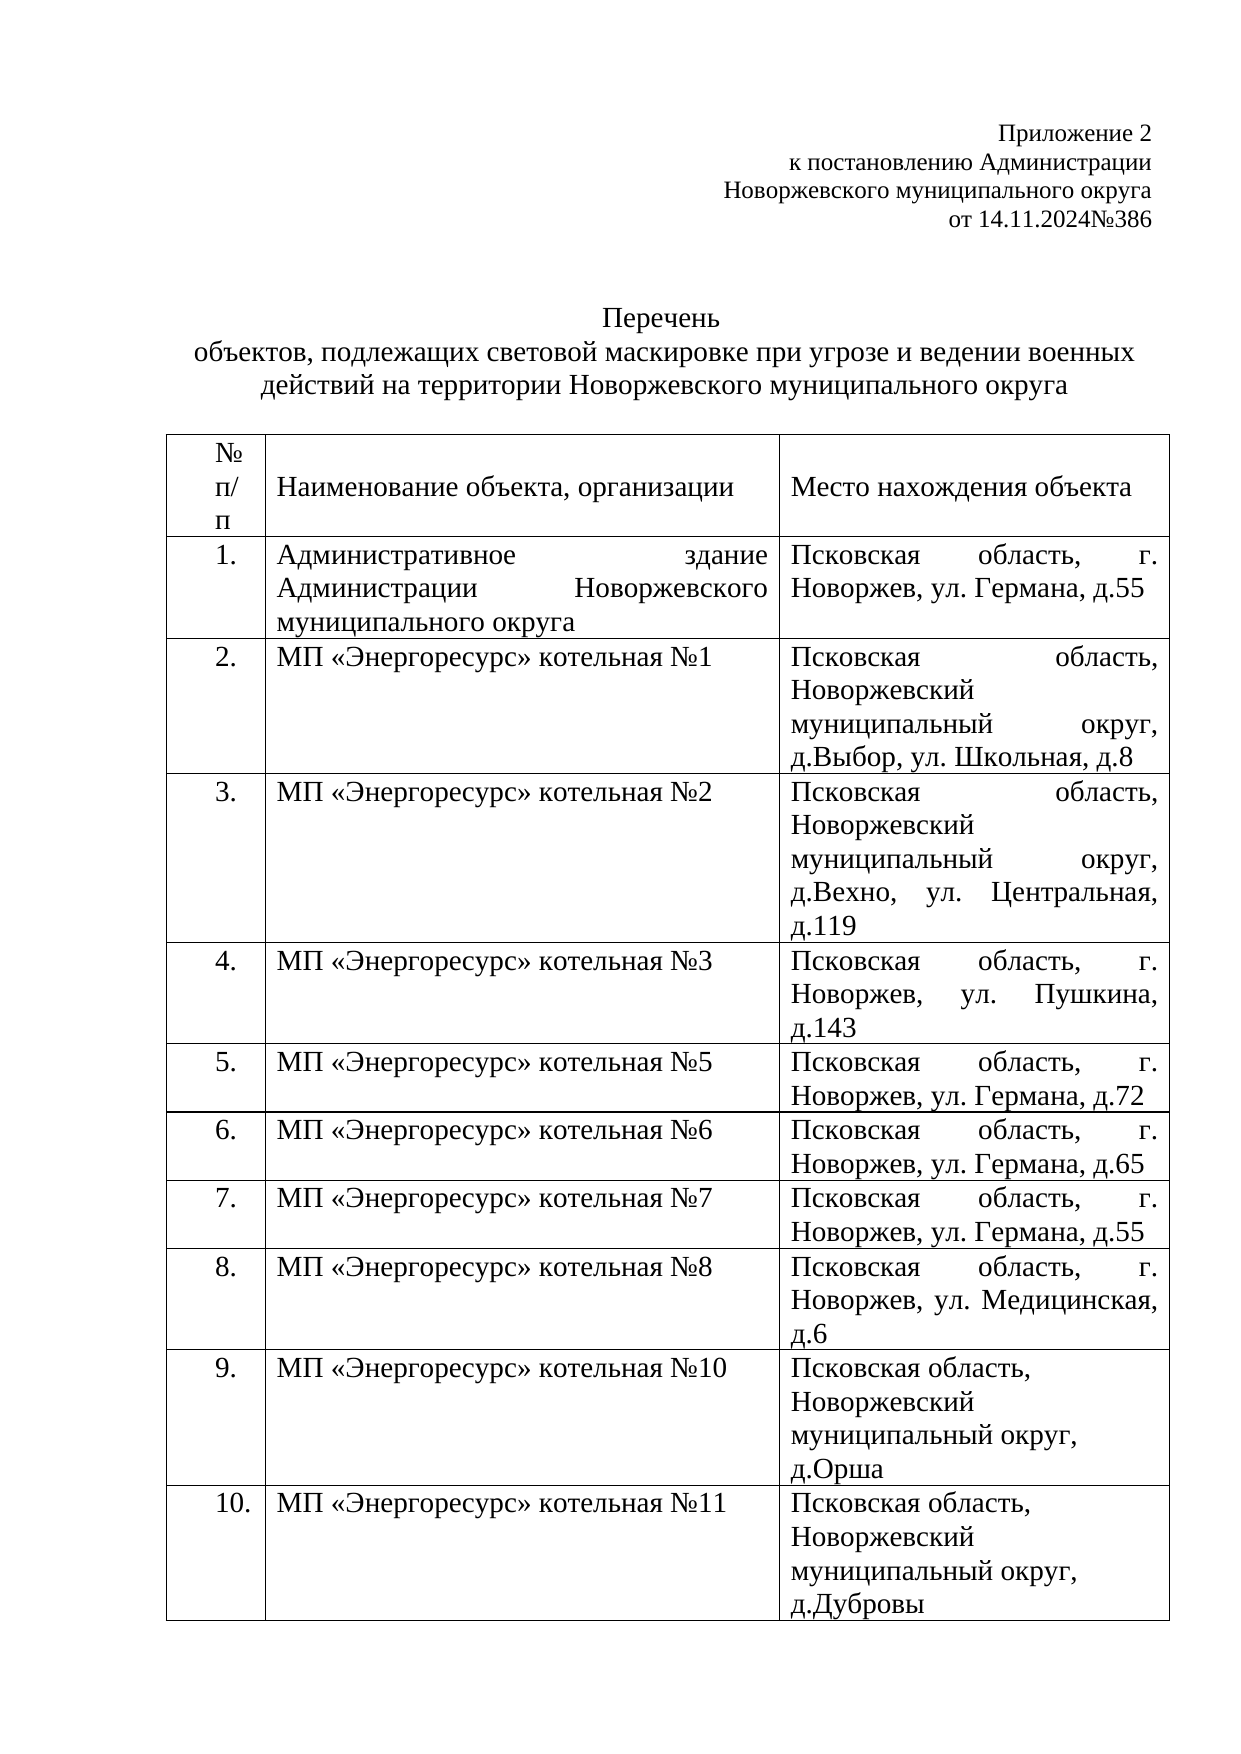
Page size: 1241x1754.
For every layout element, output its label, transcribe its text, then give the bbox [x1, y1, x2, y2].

table_cell 3. [167, 774, 265, 942]
table_cell МП «Энергоресурс» котельная №8 [266, 1249, 779, 1349]
table_cell Псковская область, г. Новоржев, ул. Германа, д.65 [780, 1113, 1169, 1179]
table_cell Псковская область, Новоржевский муниципальный округ, д.Дубровы [780, 1486, 1169, 1620]
table_header Наименование объекта, организации [266, 435, 779, 536]
text Перечень объектов, подлежащих световой маскировке при угрозе и ведении военных действий на территории Новоржевского муниципального округа [177, 300, 1152, 401]
table_cell 8. [167, 1249, 265, 1349]
table_header № п/п [167, 435, 265, 536]
table_cell Псковская область, г. Новоржев, ул. Германа, д.55 [780, 537, 1169, 638]
text Новоржевского муниципального округа [177, 176, 1152, 204]
table_cell МП «Энергоресурс» котельная №10 [266, 1350, 779, 1484]
text Приложение 2 [177, 118, 1152, 147]
table_cell МП «Энергоресурс» котельная №5 [266, 1044, 779, 1111]
table_cell Псковская область, г. Новоржев, ул. Пушкина, д.143 [780, 943, 1169, 1043]
text от 14.11.2024№386 [177, 204, 1152, 233]
text к постановлению Администрации [177, 147, 1152, 176]
table_cell МП «Энергоресурс» котельная №1 [266, 639, 779, 773]
table_cell Псковская область, Новоржевский муниципальный округ, д.Орша [780, 1350, 1169, 1484]
table_cell МП «Энергоресурс» котельная №2 [266, 774, 779, 942]
table_cell 9. [167, 1350, 265, 1484]
table_header Место нахождения объекта [780, 435, 1169, 536]
table_cell 7. [167, 1181, 265, 1248]
table_cell Псковская область, г. Новоржев, ул. Медицинская, д.6 [780, 1249, 1169, 1349]
table_cell 1. [167, 537, 265, 638]
table_cell МП «Энергоресурс» котельная №6 [266, 1113, 779, 1179]
table_cell МП «Энергоресурс» котельная №3 [266, 943, 779, 1043]
table_cell 2. [167, 639, 265, 773]
table_cell Административное здание Администрации Новоржевского муниципального округа [266, 537, 779, 638]
table_cell 4. [167, 943, 265, 1043]
table_cell Псковская область, Новоржевский муниципальный округ, д.Выбор, ул. Школьная, д.8 [780, 639, 1169, 773]
table_cell МП «Энергоресурс» котельная №11 [266, 1486, 779, 1620]
table_cell МП «Энергоресурс» котельная №7 [266, 1181, 779, 1248]
table_cell Псковская область, г. Новоржев, ул. Германа, д.72 [780, 1044, 1169, 1111]
table_cell Псковская область, Новоржевский муниципальный округ, д.Вехно, ул. Центральная, д.119 [780, 774, 1169, 942]
table_cell 10. [167, 1486, 265, 1620]
table_cell 6. [167, 1113, 265, 1179]
table_cell 5. [167, 1044, 265, 1111]
table_cell Псковская область, г. Новоржев, ул. Германа, д.55 [780, 1181, 1169, 1248]
